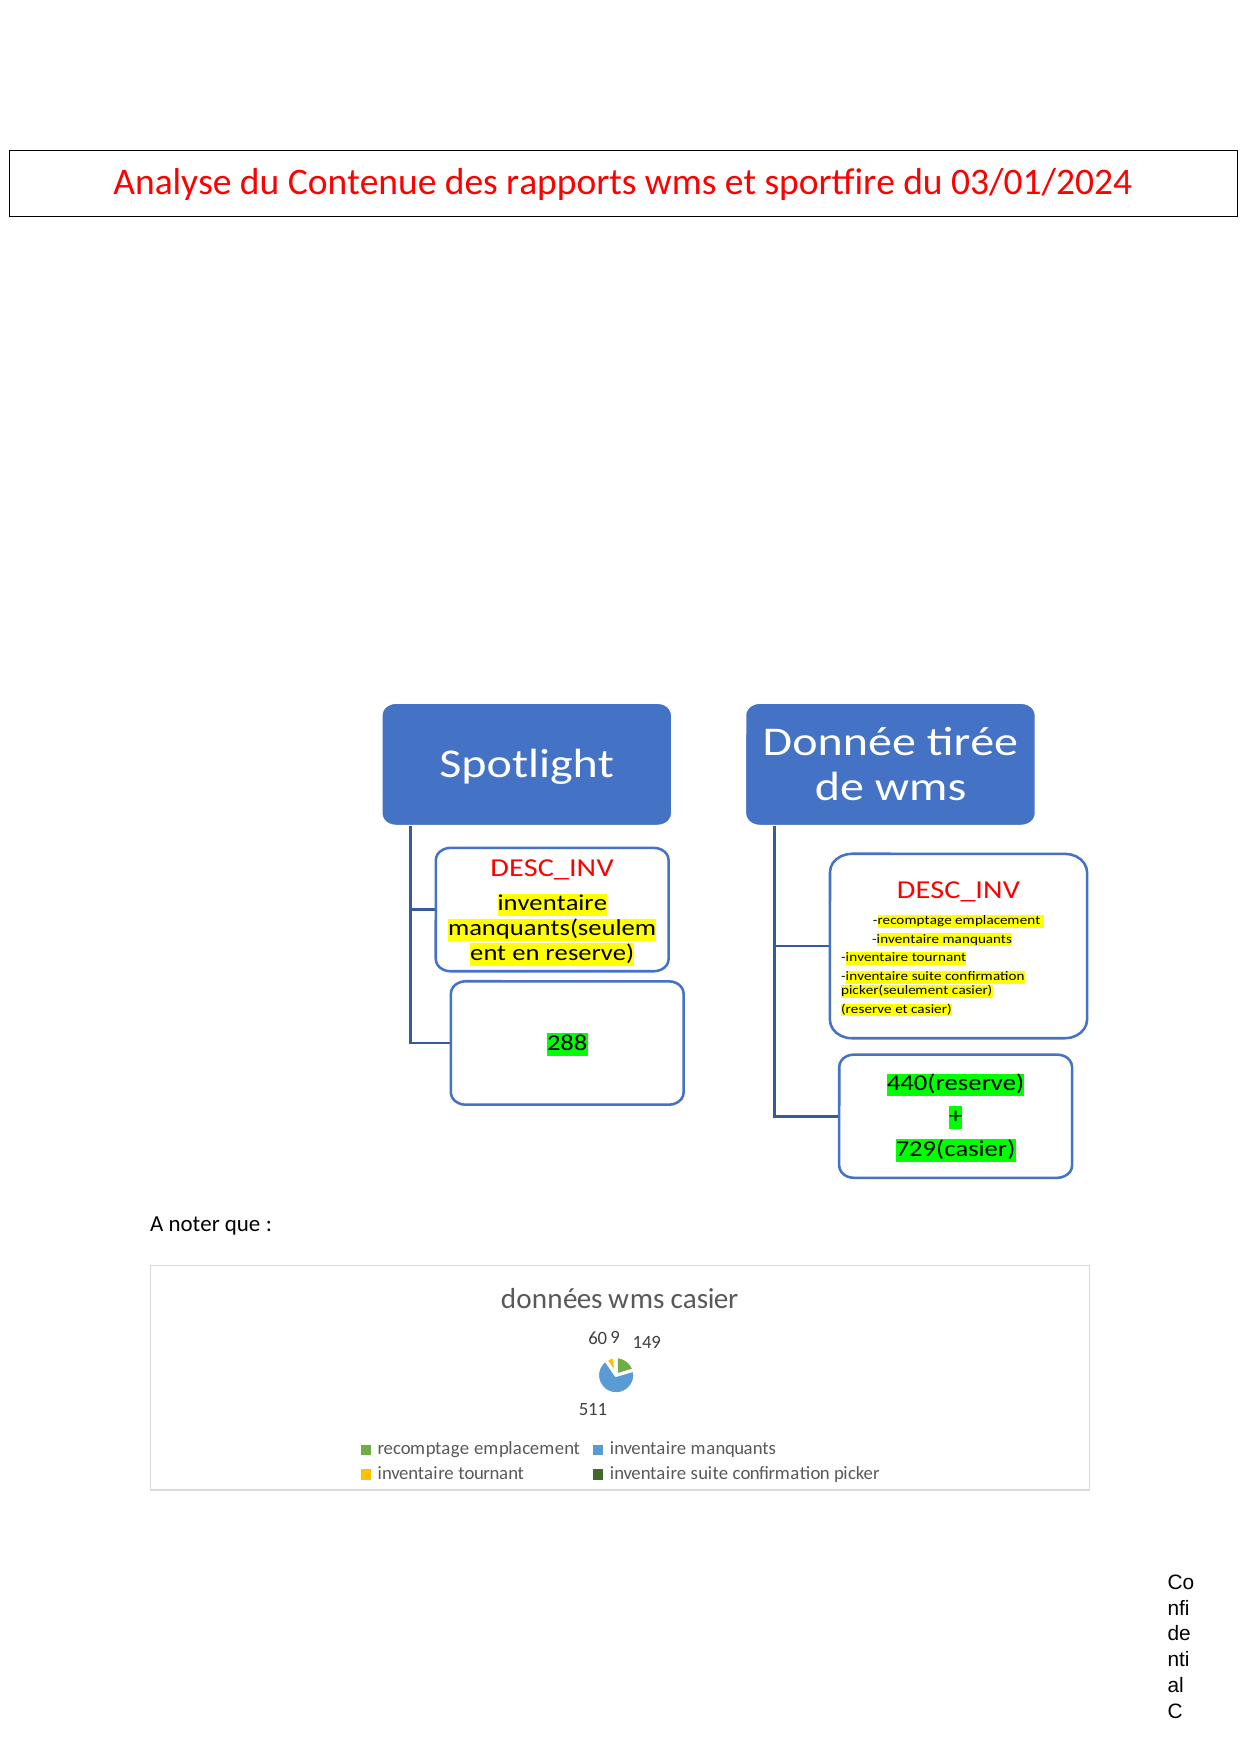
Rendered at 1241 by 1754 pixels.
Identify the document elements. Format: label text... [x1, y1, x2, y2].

text A noter que : [150, 217, 1090, 1265]
